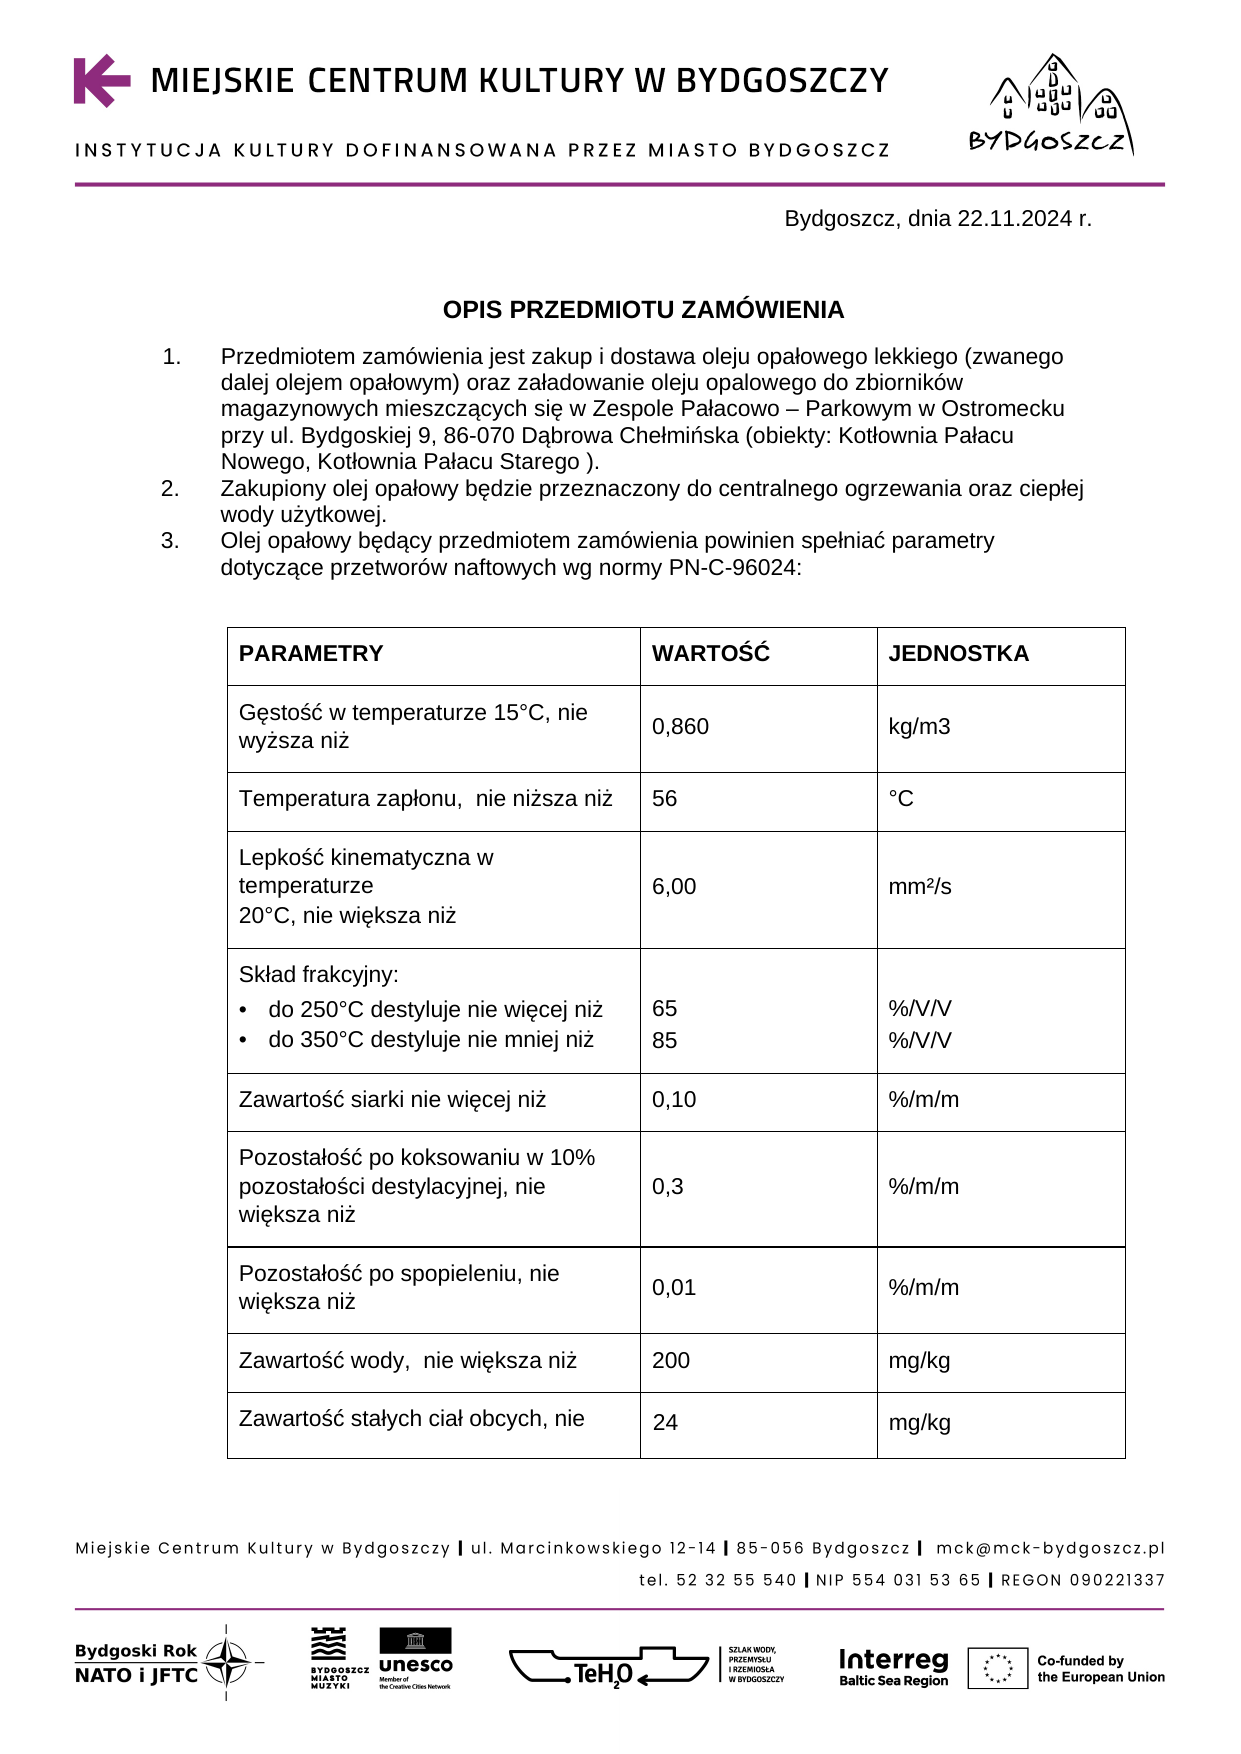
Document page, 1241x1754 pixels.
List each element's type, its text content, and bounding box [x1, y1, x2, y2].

table_cell mm²/s [878, 832, 1125, 948]
table_cell kg/m3 [878, 686, 1125, 772]
table_cell Lepkość kinematyczna w temperaturze 20°C, nie większa niż [228, 832, 640, 948]
table_cell %/m/m [878, 1132, 1125, 1246]
table_cell mg/kg [878, 1334, 1125, 1392]
table_cell Pozostałość po koksowaniu w 10% pozostałości destylacyjnej, nie większa niż [228, 1132, 640, 1246]
table_cell 56 [641, 773, 877, 831]
table_cell 200 [641, 1334, 877, 1392]
table_cell Gęstość w temperaturze 15°C, nie wyższa niż [228, 686, 640, 772]
table_cell 0,860 [641, 686, 877, 772]
table_cell 65 85 [641, 949, 877, 1073]
table_cell %/V/V %/V/V [878, 949, 1125, 1073]
table_cell Zawartość siarki nie więcej niż [228, 1074, 640, 1131]
table_cell Temperatura zapłonu, nie niższa niż [228, 773, 640, 831]
table_cell 0,3 [641, 1132, 877, 1246]
text OPIS PRZEDMIOTU ZAMÓWIENIA [148, 295, 1093, 324]
list Olej opałowy będący przedmiotem zamówienia powinien spełniać parametry dotyczące przetworów naftowych wg normy PN-C-96024: [161, 527, 1087, 580]
list Zakupiony olej opałowy będzie przeznaczony do centralnego ogrzewania oraz ciepłej wody użytkowej. [161, 474, 1087, 527]
table_cell Pozostałość po spopieleniu, nie większa niż [228, 1248, 640, 1333]
picture [0, 1488, 1239, 1754]
table_cell 6,00 [641, 832, 877, 948]
table_cell °C [878, 773, 1125, 831]
table_header JEDNOSTKA [878, 628, 1125, 685]
table_cell 24 [641, 1393, 877, 1458]
table_cell 0,01 [641, 1248, 877, 1333]
text Bydgoszcz, dnia 22.11.2024 r. [148, 205, 1093, 231]
picture [0, 28, 1239, 205]
table_cell Zawartość wody, nie większa niż [228, 1334, 640, 1392]
table_cell %/m/m [878, 1248, 1125, 1333]
table_header PARAMETRY [228, 628, 640, 685]
table_header WARTOŚĆ [641, 628, 877, 685]
list Przedmiotem zamówienia jest zakup i dostawa oleju opałowego lekkiego (zwanego dalej olejem opałowym) oraz załadowanie oleju opalowego do zbiorników magazynowych mieszczących się w Zespole Pałacowo – Parkowym w Ostromecku przy ul. Bydgoskiej 9, 86-070 Dąbrowa Chełmińska (obiekty: Kotłownia Pałacu Nowego, Kotłownia Pałacu Starego ). [162, 343, 1087, 474]
table_cell mg/kg [878, 1393, 1125, 1458]
table_cell %/m/m [878, 1074, 1125, 1131]
table_cell 0,10 [641, 1074, 877, 1131]
table_cell Zawartość stałych ciał obcych, nie większa niż [228, 1393, 640, 1458]
table_cell Skład frakcyjny: do 250°C destyluje nie więcej niż do 350°C destyluje nie mniej niż [228, 949, 640, 1073]
